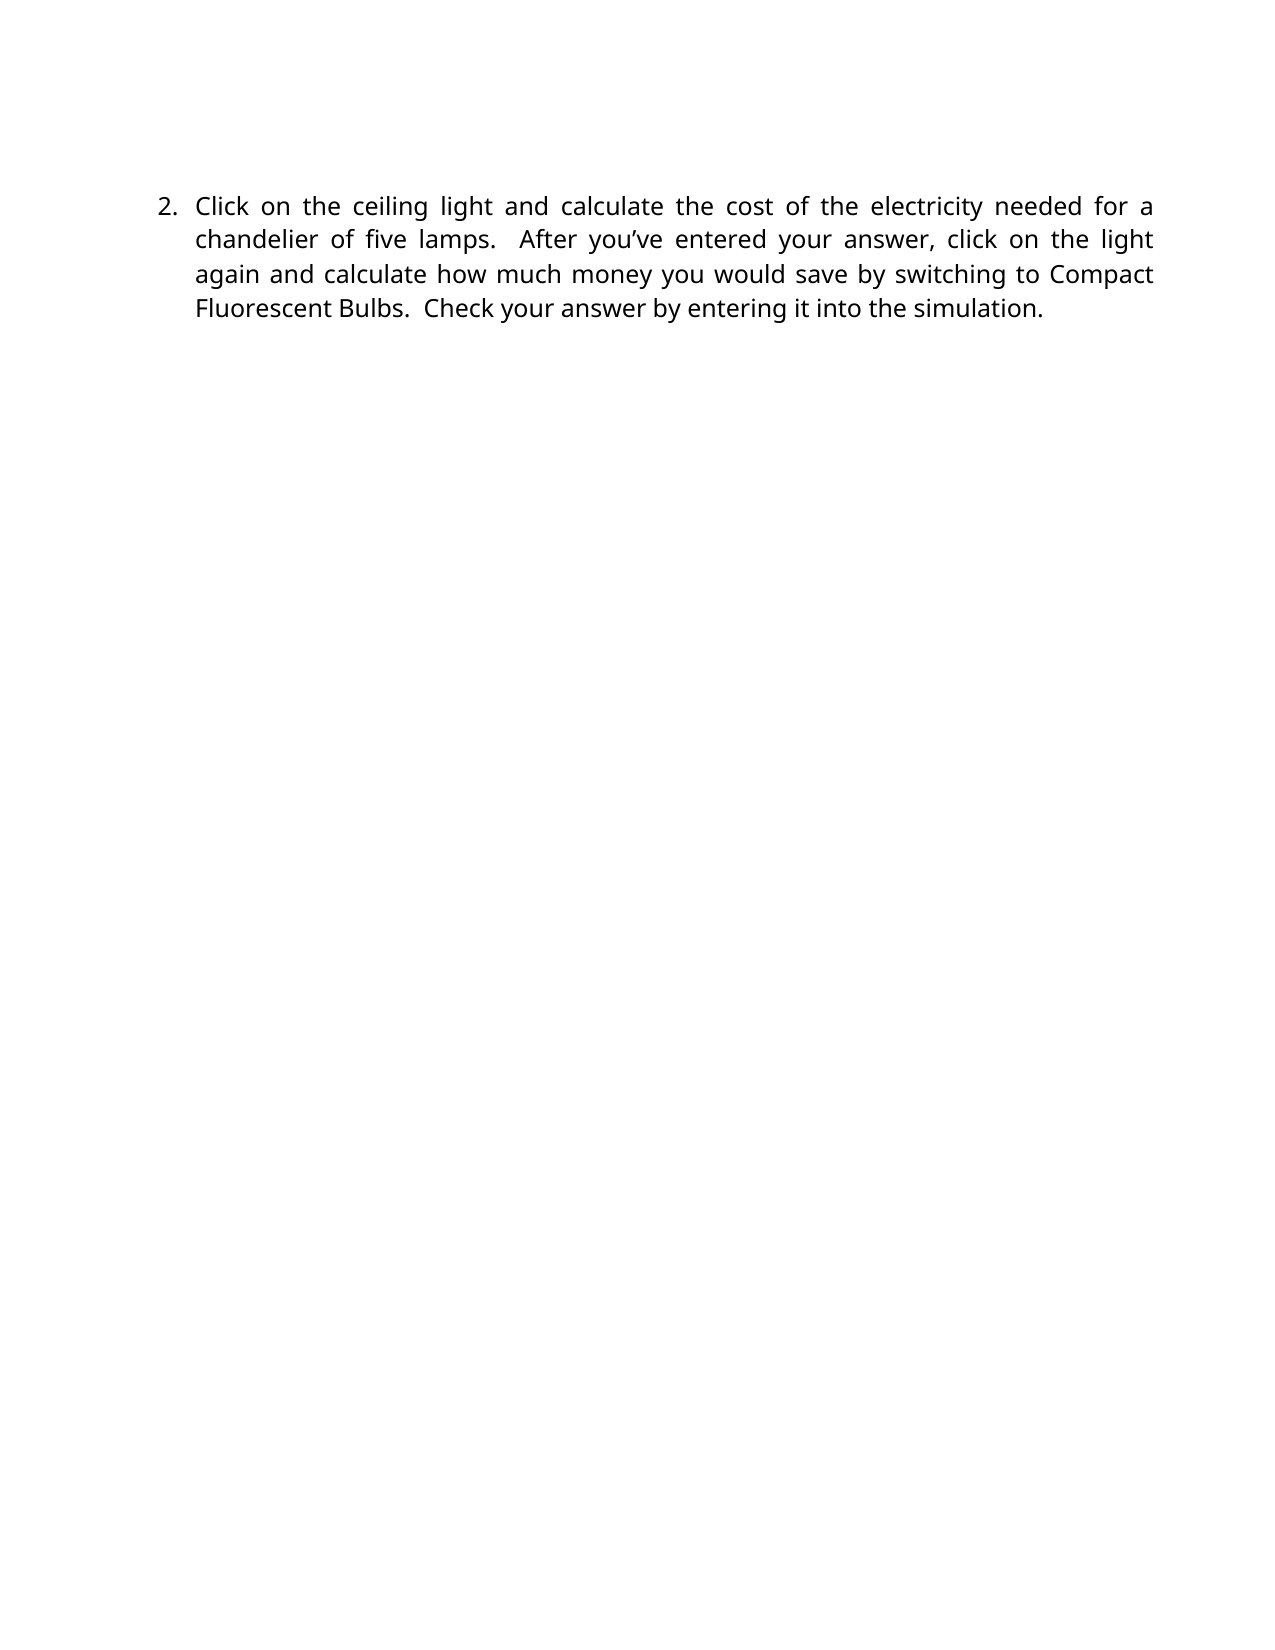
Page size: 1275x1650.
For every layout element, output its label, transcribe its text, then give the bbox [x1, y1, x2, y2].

list Click on the ceiling light and calculate the cost of the electricity needed for a chandelier of five lamps. After you’ve entered your answer, click on the light again and calculate how much money you would save by switching to Compact Fluorescent Bulbs. Check your answer by entering it into the simulation. [157, 188, 1155, 324]
